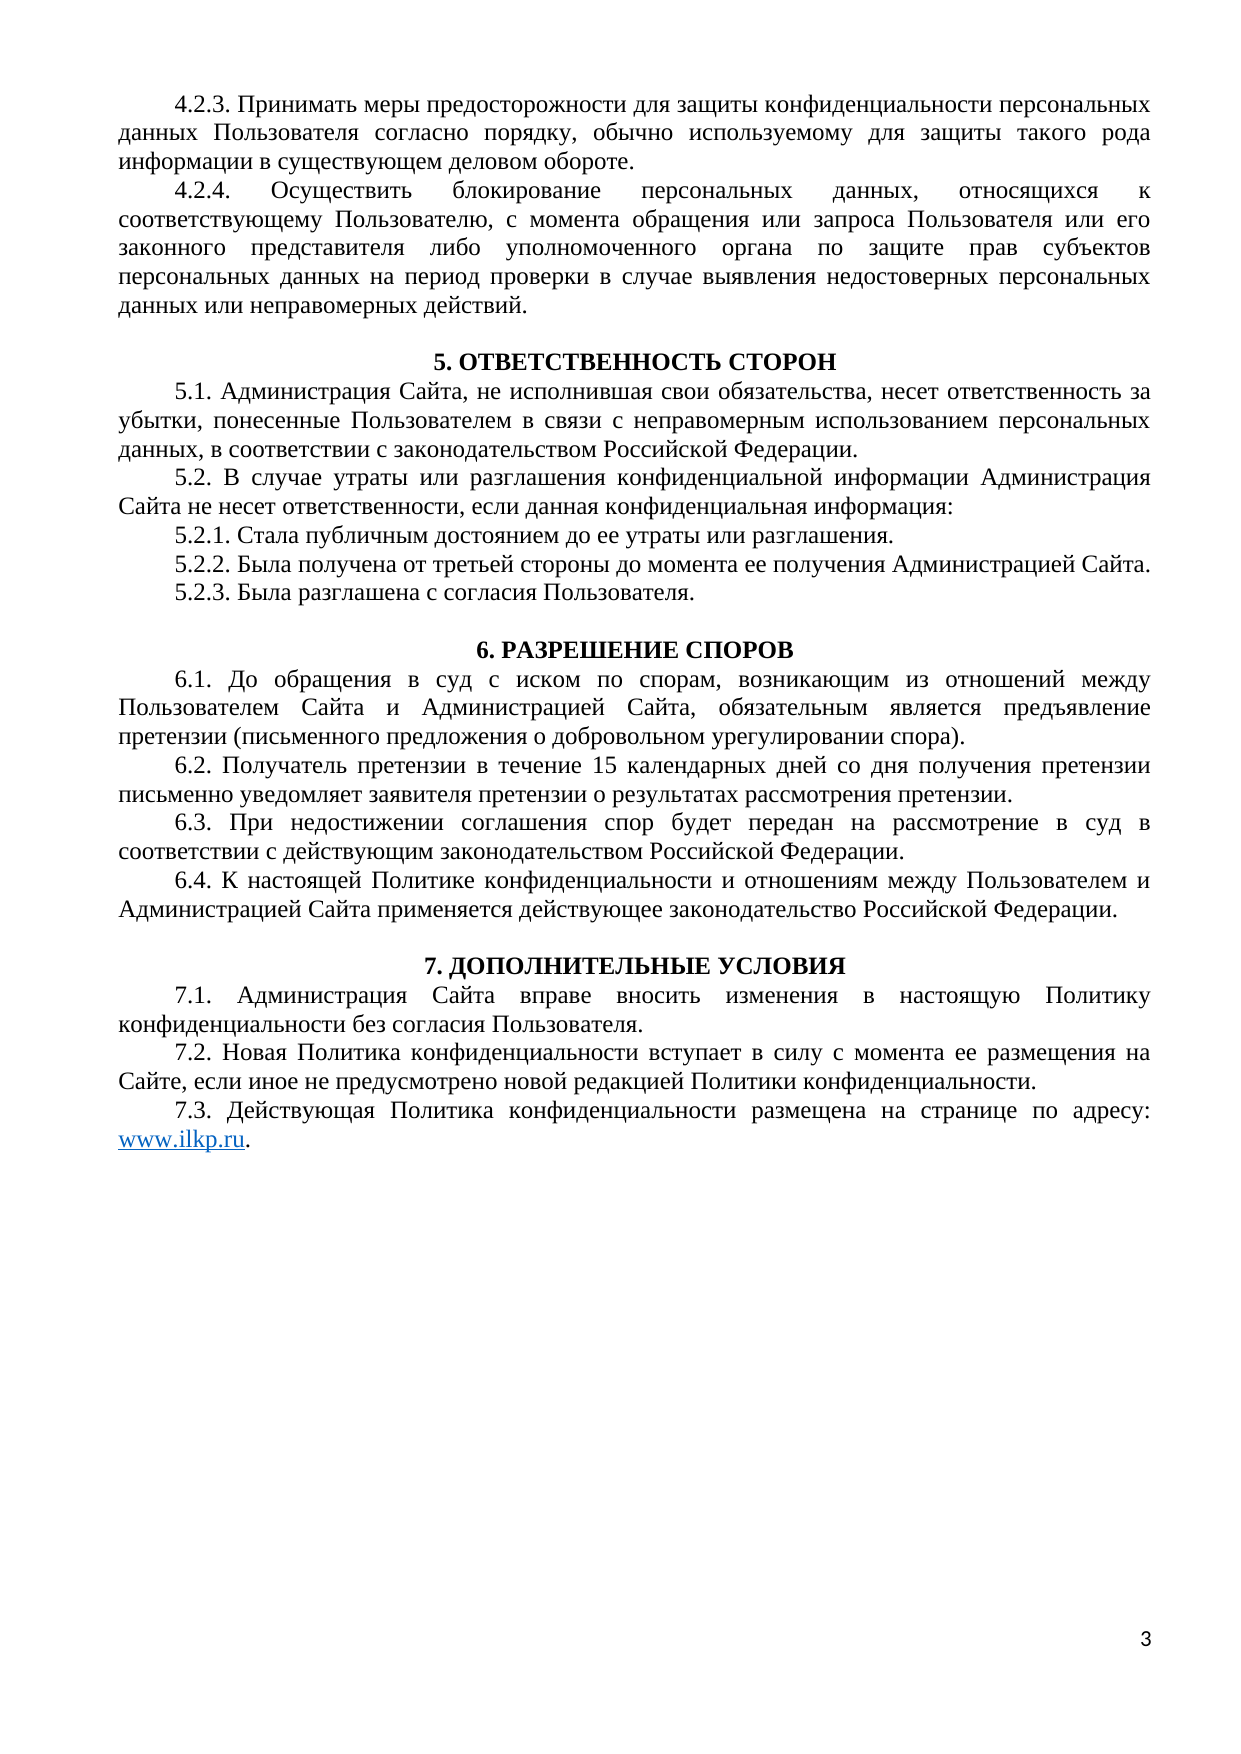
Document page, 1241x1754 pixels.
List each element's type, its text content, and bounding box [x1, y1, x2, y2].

text 5.1. Администрация Сайта, не исполнившая свои обязательства, несет ответственность за убытки, понесенные Пользователем в связи с неправомерным использованием персональных данных, в соответствии с законодательством Российской Федерации. [118, 376, 1152, 462]
text 6. РАЗРЕШЕНИЕ СПОРОВ [118, 635, 1152, 664]
text 5.2.1. Стала публичным достоянием до ее утраты или разглашения. [118, 520, 1152, 549]
text 7.3. Действующая Политика конфиденциальности размещена на странице по адресу: www.ilkp.ru. [118, 1095, 1152, 1152]
text 4.2.4. Осуществить блокирование персональных данных, относящихся к соответствующему Пользователю, с момента обращения или запроса Пользователя или его законного представителя либо уполномоченного органа по защите прав субъектов персональных данных на период проверки в случае выявления недостоверных персональных данных или неправомерных действий. [118, 175, 1152, 319]
text 7.1. Администрация Сайта вправе вносить изменения в настоящую Политику конфиденциальности без согласия Пользователя. [118, 980, 1152, 1037]
text 6.2. Получатель претензии в течение 15 календарных дней со дня получения претензии письменно уведомляет заявителя претензии о результатах рассмотрения претензии. [118, 750, 1152, 807]
text 6.1. До обращения в суд с иском по спорам, возникающим из отношений между Пользователем Сайта и Администрацией Сайта, обязательным является предъявление претензии (письменного предложения о добровольном урегулировании спора). [118, 664, 1152, 750]
text 5.2.3. Была разглашена с согласия Пользователя. [118, 577, 1152, 606]
text 5.2. В случае утраты или разглашения конфиденциальной информации Администрация Сайта не несет ответственности, если данная конфиденциальная информация: [118, 462, 1152, 520]
text 4.2.3. Принимать меры предосторожности для защиты конфиденциальности персональных данных Пользователя согласно порядку, обычно используемому для защиты такого рода информации в существующем деловом обороте. [118, 89, 1152, 175]
text 7.2. Новая Политика конфиденциальности вступает в силу с момента ее размещения на Сайте, если иное не предусмотрено новой редакцией Политики конфиденциальности. [118, 1037, 1152, 1095]
text 7. ДОПОЛНИТЕЛЬНЫЕ УСЛОВИЯ [118, 951, 1152, 980]
text 6.4. К настоящей Политике конфиденциальности и отношениям между Пользователем и Администрацией Сайта применяется действующее законодательство Российской Федерации. [118, 865, 1152, 922]
text 6.3. При недостижении соглашения спор будет передан на рассмотрение в суд в соответствии с действующим законодательством Российской Федерации. [118, 807, 1152, 865]
text 5.2.2. Была получена от третьей стороны до момента ее получения Администрацией Сайта. [118, 549, 1152, 577]
text 5. ОТВЕТСТВЕННОСТЬ СТОРОН [118, 347, 1152, 376]
